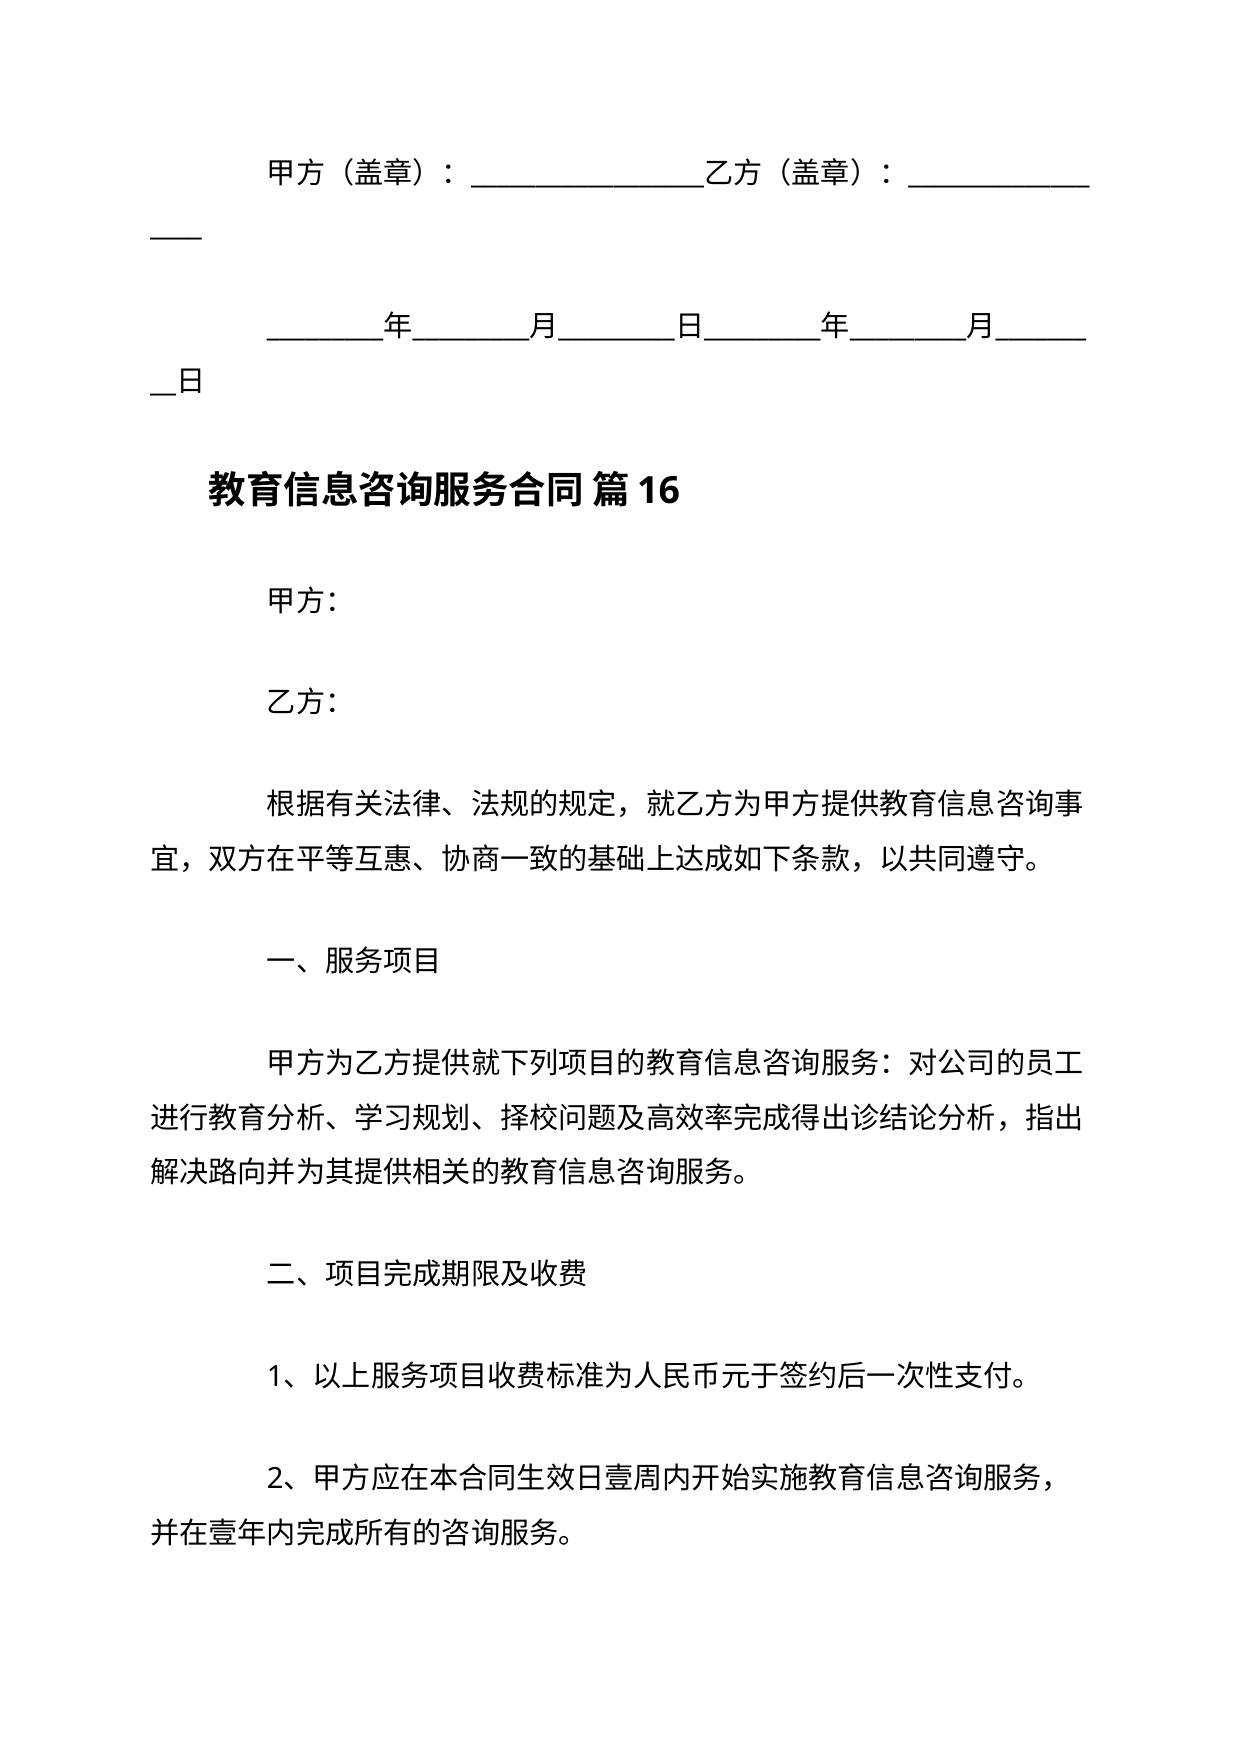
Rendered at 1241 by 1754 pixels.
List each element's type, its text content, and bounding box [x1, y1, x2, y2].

text _________年_________月_________日_________年_________月_________日 [150, 303, 1090, 400]
text 2、甲方应在本合同生效日壹周内开始实施教育信息咨询服务，并在壹年内完成所有的咨询服务。 [150, 1454, 1090, 1552]
text 根据有关法律、法规的规定，就乙方为甲方提供教育信息咨询事宜，双方在平等互惠、协商一致的基础上达成如下条款，以共同遵守。 [150, 781, 1090, 878]
text 甲方（盖章）：__________________乙方（盖章）：__________________ [150, 150, 1090, 244]
text 二、项目完成期限及收费 [150, 1251, 1090, 1293]
text 甲方为乙方提供就下列项目的教育信息咨询服务：对公司的员工进行教育分析、学习规划、择校问题及高效率完成得出诊结论分析，指出解决路向并为其提供相关的教育信息咨询服务。 [150, 1039, 1090, 1191]
text 乙方： [150, 679, 1090, 721]
text 甲方： [150, 577, 1090, 619]
text 1、以上服务项目收费标准为人民币元于签约后一次性支付。 [150, 1353, 1090, 1395]
text 教育信息咨询服务合同 篇16 [150, 460, 1090, 514]
text 一、服务项目 [150, 937, 1090, 980]
